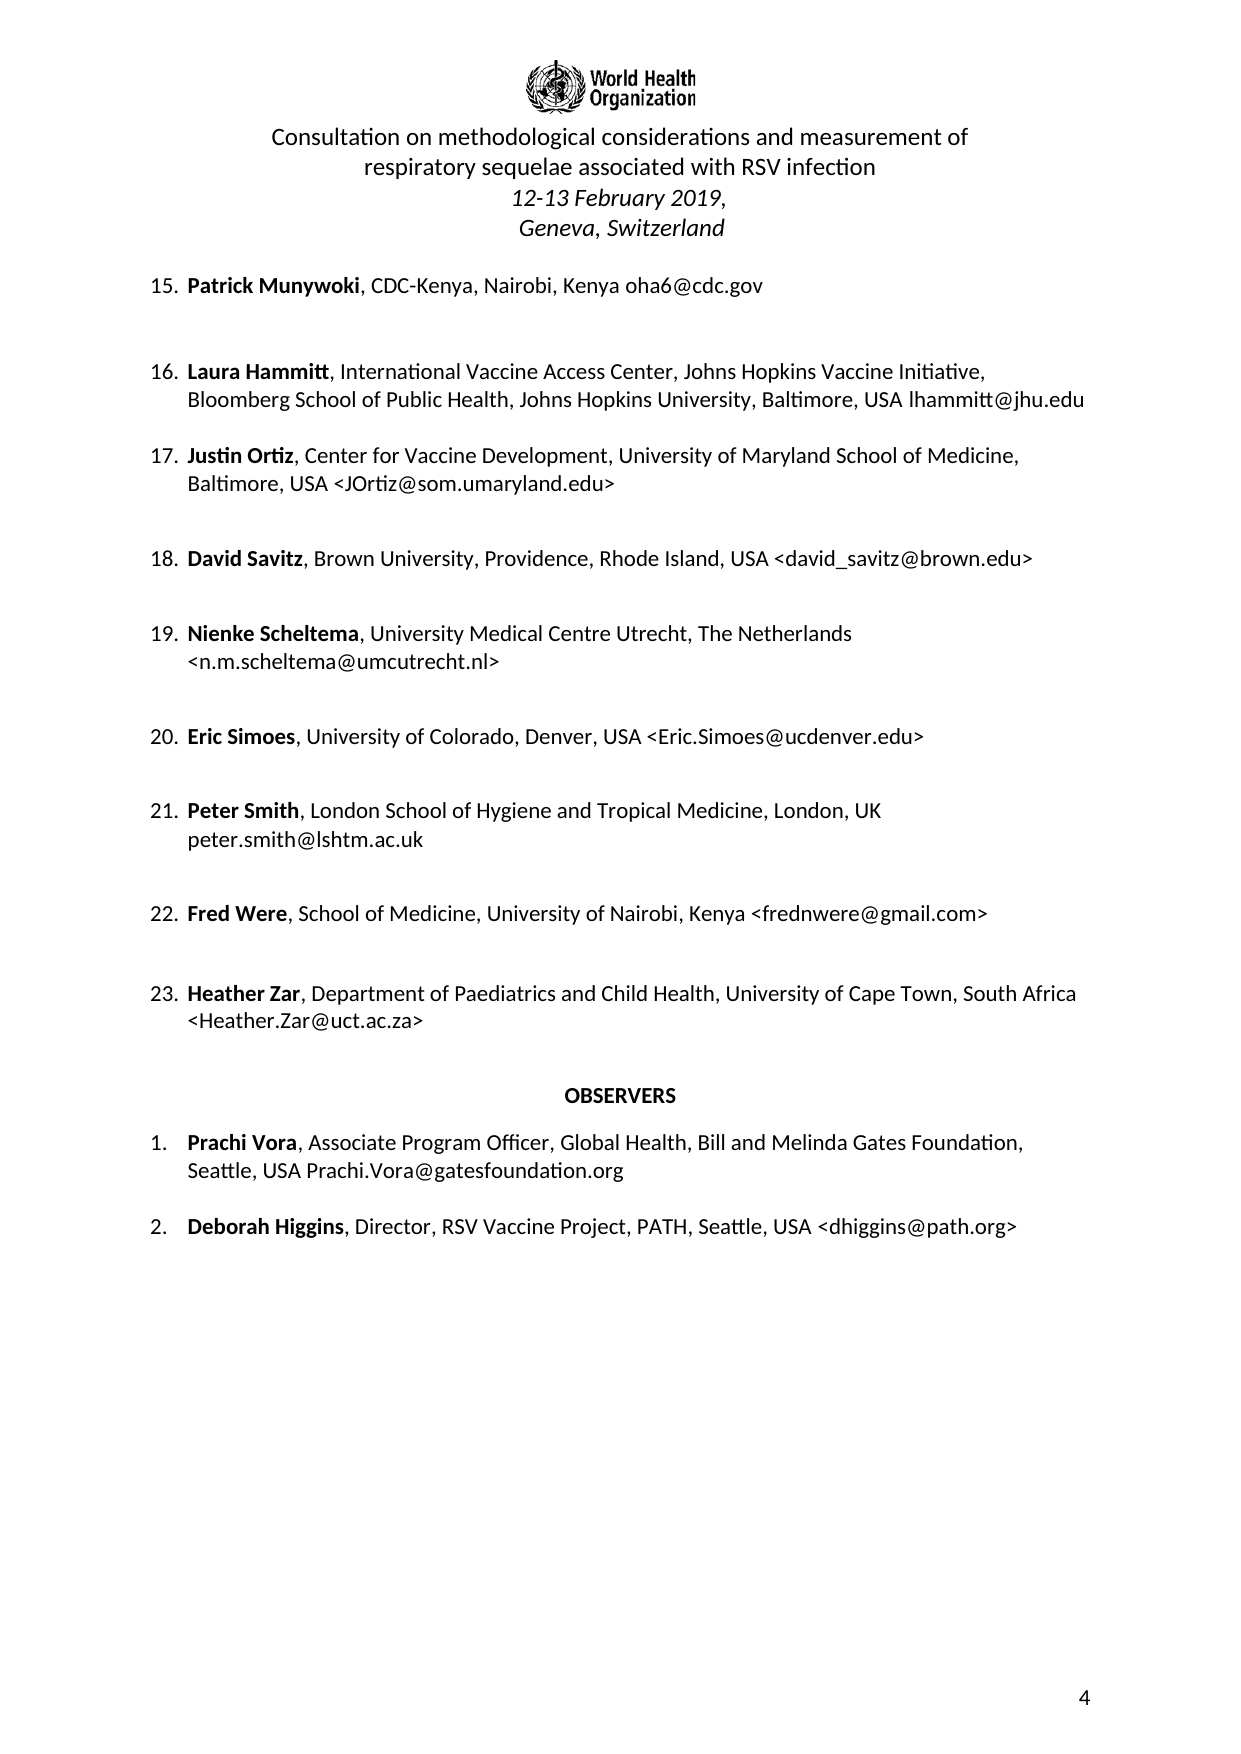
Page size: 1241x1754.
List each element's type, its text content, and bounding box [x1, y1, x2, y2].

list Laura Hammitt, International Vaccine Access Center, Johns Hopkins Vaccine Initiative, Bloomberg School of Public Health, Johns Hopkins University, Baltimore, USA lhammitt@jhu.edu [150, 357, 1090, 413]
list Patrick Munywoki, CDC-Kenya, Nairobi, Kenya oha6@cdc.gov [150, 271, 1090, 299]
list Fred Were, School of Medicine, University of Nairobi, Kenya <frednwere@gmail.com> [150, 899, 1090, 928]
picture [526, 60, 696, 114]
list Heather Zar, Department of Paediatrics and Child Health, University of Cape Town, South Africa <Heather.Zar@uct.ac.za> [150, 979, 1090, 1035]
list David Savitz, Brown University, Providence, Rhode Island, USA <david_savitz@brown.edu> [150, 544, 1090, 572]
list Eric Simoes, University of Colorado, Denver, USA <Eric.Simoes@ucdenver.edu> [150, 722, 1090, 750]
list Prachi Vora, Associate Program Officer, Global Health, Bill and Melinda Gates Foundation, Seattle, USA Prachi.Vora@gatesfoundation.org [150, 1128, 1090, 1184]
text OBSERVERS [150, 1082, 1090, 1109]
list Justin Ortiz, Center for Vaccine Development, University of Maryland School of Medicine, Baltimore, USA <JOrtiz@som.umaryland.edu> [150, 441, 1090, 497]
list Deborah Higgins, Director, RSV Vaccine Project, PATH, Seattle, USA <dhiggins@path.org> [150, 1212, 1090, 1241]
list Nienke Scheltema, University Medical Centre Utrecht, The Netherlands <n.m.scheltema@umcutrecht.nl> [150, 619, 1090, 675]
list Peter Smith, London School of Hygiene and Tropical Medicine, London, UK peter.smith@lshtm.ac.uk [150, 797, 1090, 853]
